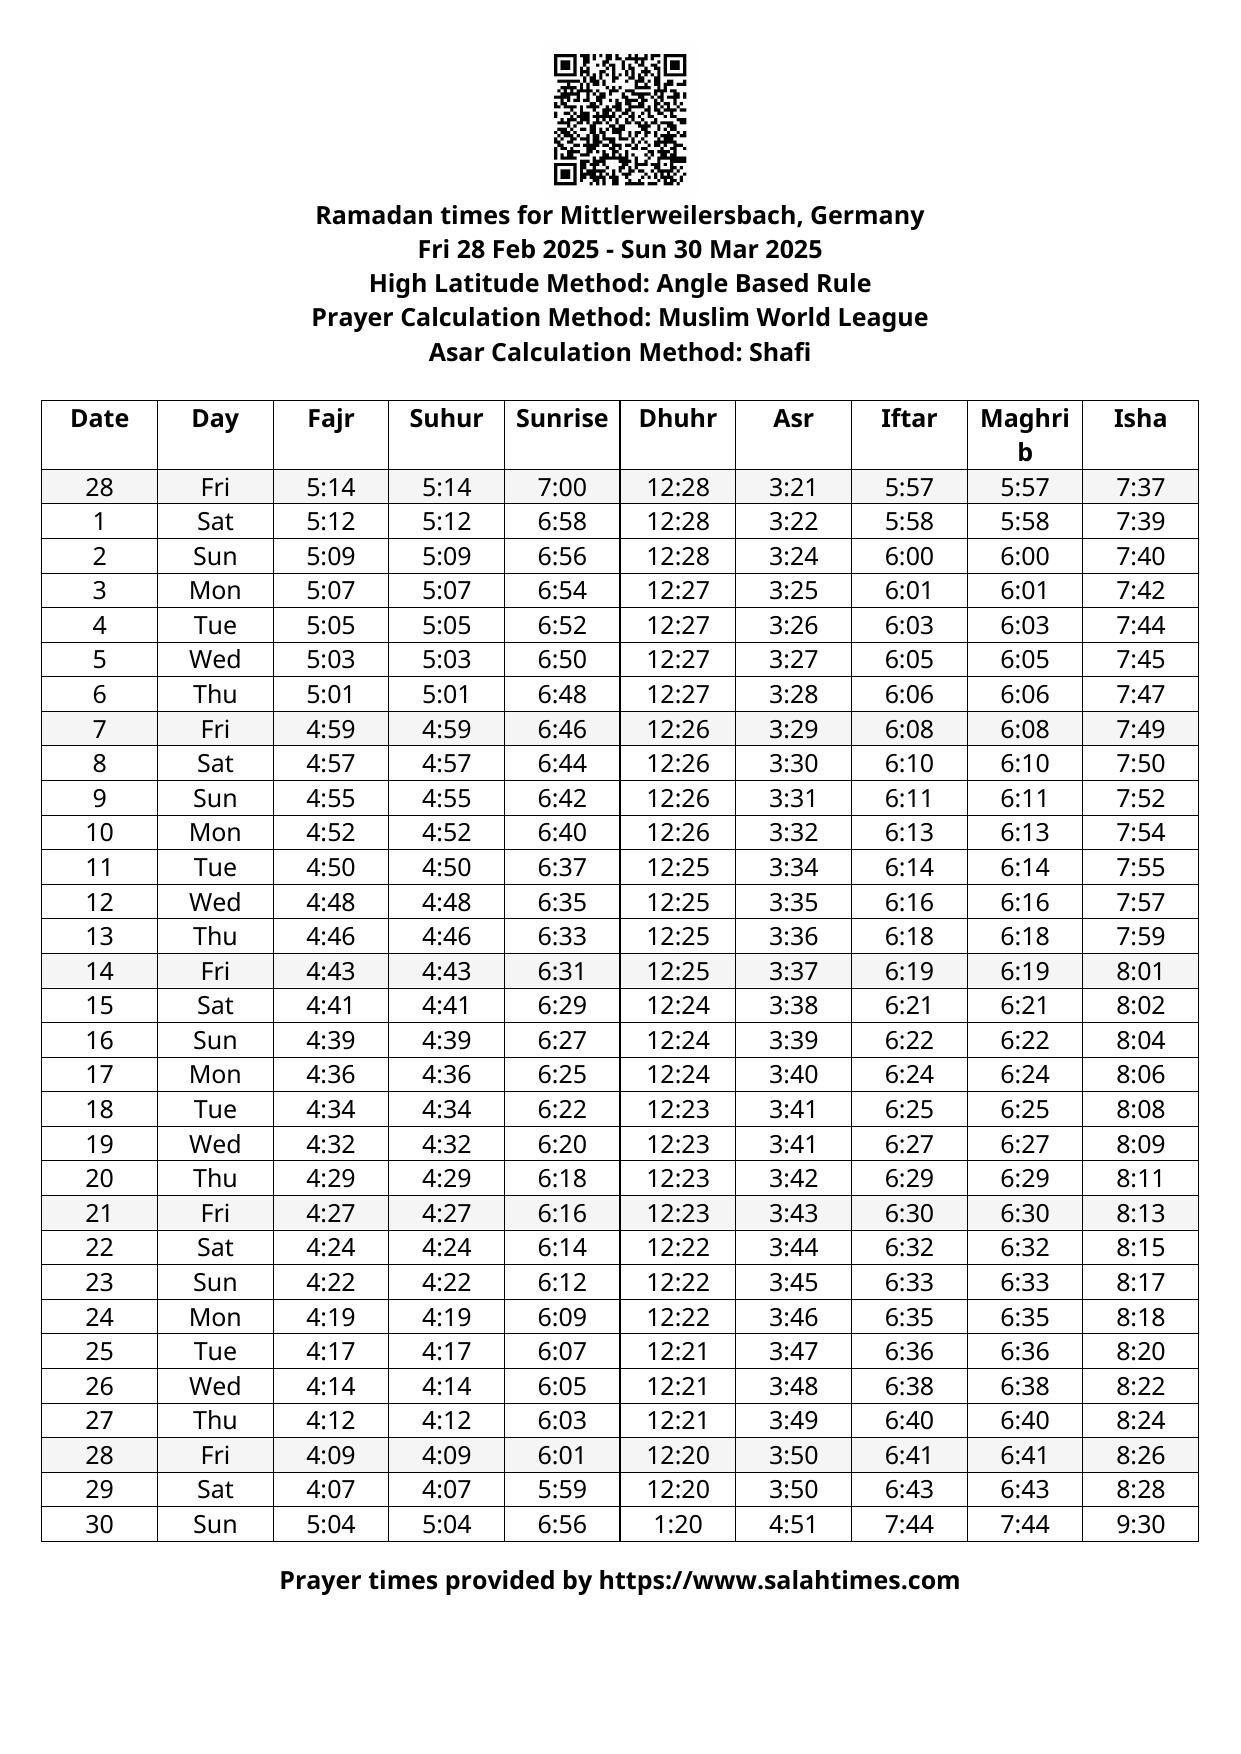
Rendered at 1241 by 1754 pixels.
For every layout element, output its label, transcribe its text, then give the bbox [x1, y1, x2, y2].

table_cell 18 [42, 1092, 157, 1126]
table_cell Sun [158, 1023, 273, 1057]
table_cell 6:18 [505, 1161, 619, 1195]
table_cell 5:12 [389, 504, 504, 538]
table_cell 4:07 [389, 1473, 504, 1506]
table_cell 3:32 [736, 816, 851, 849]
table_cell 6:00 [852, 539, 967, 572]
table_cell 12:24 [621, 1058, 735, 1091]
table_cell Tue [158, 1092, 273, 1126]
table_cell 6:08 [852, 712, 967, 745]
table_cell 3:35 [736, 885, 851, 918]
table_cell 6:33 [968, 1265, 1082, 1299]
table_cell 5:57 [968, 470, 1082, 503]
table_cell Sun [158, 1265, 273, 1299]
table_cell 9 [42, 781, 157, 814]
table_cell 12:25 [621, 850, 735, 884]
table_cell 12:26 [621, 746, 735, 780]
table_cell Thu [158, 919, 273, 953]
table_cell 4:09 [389, 1438, 504, 1472]
table_cell 7:44 [852, 1507, 967, 1541]
table_cell 5:57 [852, 470, 967, 503]
table_cell 4:55 [274, 781, 388, 814]
table_cell 6:32 [852, 1231, 967, 1264]
table_cell 12:22 [621, 1231, 735, 1264]
table_cell 8:01 [1083, 954, 1198, 987]
table_cell 27 [42, 1404, 157, 1437]
table_header Dhuhr [621, 401, 735, 469]
table_cell Mon [158, 1058, 273, 1091]
table_cell 3:50 [736, 1473, 851, 1506]
table_cell Fri [158, 712, 273, 745]
table_cell 6:22 [852, 1023, 967, 1057]
table_cell 8:26 [1083, 1438, 1198, 1472]
table_cell 3:44 [736, 1231, 851, 1264]
table_cell 3:22 [736, 504, 851, 538]
table_cell 8:09 [1083, 1127, 1198, 1160]
table_cell 4:41 [274, 989, 388, 1022]
table_cell Sat [158, 504, 273, 538]
table_cell 6:46 [505, 712, 619, 745]
table_cell 6:29 [968, 1161, 1082, 1195]
table_cell 4:22 [389, 1265, 504, 1299]
table_cell 3:41 [736, 1092, 851, 1126]
table_cell 7:44 [968, 1507, 1082, 1541]
table_cell 8:24 [1083, 1404, 1198, 1437]
table_cell 6:19 [852, 954, 967, 987]
table_cell 6:11 [968, 781, 1082, 814]
table_cell 12:25 [621, 919, 735, 953]
table_cell 5:59 [505, 1473, 619, 1506]
table_cell 4:19 [274, 1300, 388, 1333]
table_cell 4:29 [389, 1161, 504, 1195]
table_cell Thu [158, 1404, 273, 1437]
table_cell 24 [42, 1300, 157, 1333]
text High Latitude Method: Angle Based Rule [42, 266, 1198, 300]
table_cell 5:07 [389, 574, 504, 607]
table_cell 3:46 [736, 1300, 851, 1333]
table_cell 8:22 [1083, 1369, 1198, 1402]
table_cell 6:25 [505, 1058, 619, 1091]
table_cell 4 [42, 608, 157, 642]
table_cell 5:09 [274, 539, 388, 572]
table_cell 3:42 [736, 1161, 851, 1195]
table_cell 12:23 [621, 1196, 735, 1229]
table_cell 3:37 [736, 954, 851, 987]
table_cell 6:10 [968, 746, 1082, 780]
table_cell 3 [42, 574, 157, 607]
table_cell 12:20 [621, 1438, 735, 1472]
table_cell 12:27 [621, 574, 735, 607]
table_cell 7 [42, 712, 157, 745]
table_cell 19 [42, 1127, 157, 1160]
table_cell 6:50 [505, 643, 619, 676]
table_cell 5:03 [274, 643, 388, 676]
table_cell 6:07 [505, 1334, 619, 1368]
table_cell 5:58 [852, 504, 967, 538]
table_cell 6:40 [505, 816, 619, 849]
table_cell 6:18 [852, 919, 967, 953]
table_cell 4:43 [389, 954, 504, 987]
table_cell 25 [42, 1334, 157, 1368]
table_cell 5:09 [389, 539, 504, 572]
table_cell 5:14 [274, 470, 388, 503]
table_cell 3:49 [736, 1404, 851, 1437]
table_cell 9:30 [1083, 1507, 1198, 1541]
table_header Iftar [852, 401, 967, 469]
table_cell 6:19 [968, 954, 1082, 987]
table_cell 12:27 [621, 643, 735, 676]
table_cell 6:01 [968, 574, 1082, 607]
table_cell 6:14 [852, 850, 967, 884]
table_cell 6:54 [505, 574, 619, 607]
table_cell 4:36 [389, 1058, 504, 1091]
table_cell 6:03 [968, 608, 1082, 642]
table_cell 4:36 [274, 1058, 388, 1091]
table_cell 6:03 [852, 608, 967, 642]
table_cell 4:52 [274, 816, 388, 849]
table_cell 4:34 [274, 1092, 388, 1126]
text Prayer Calculation Method: Muslim World League [42, 300, 1198, 334]
table_cell Sat [158, 746, 273, 780]
table_cell 1:20 [621, 1507, 735, 1541]
table_cell 8:18 [1083, 1300, 1198, 1333]
table_cell 6:16 [505, 1196, 619, 1229]
table_cell Wed [158, 1369, 273, 1402]
table_cell 22 [42, 1231, 157, 1264]
table_header Asr [736, 401, 851, 469]
table_cell 6:27 [505, 1023, 619, 1057]
table_cell 12:23 [621, 1092, 735, 1126]
table_cell 8:02 [1083, 989, 1198, 1022]
table_cell 5:14 [389, 470, 504, 503]
table_cell Sat [158, 1473, 273, 1506]
table_cell 15 [42, 989, 157, 1022]
table_cell 13 [42, 919, 157, 953]
table_cell 12:24 [621, 1023, 735, 1057]
table_cell 3:27 [736, 643, 851, 676]
table_cell 5:04 [274, 1507, 388, 1541]
table_cell Fri [158, 954, 273, 987]
table_cell Fri [158, 1196, 273, 1229]
table_cell 6:38 [968, 1369, 1082, 1402]
table_cell 3:26 [736, 608, 851, 642]
table_cell 4:55 [389, 781, 504, 814]
text Asar Calculation Method: Shafi [42, 334, 1198, 368]
table_cell 8:08 [1083, 1092, 1198, 1126]
table_cell 4:46 [389, 919, 504, 953]
table_cell 7:37 [1083, 470, 1198, 503]
table_cell 6:21 [852, 989, 967, 1022]
table_cell 4:19 [389, 1300, 504, 1333]
table_cell 6:56 [505, 1507, 619, 1541]
table_cell 6:30 [852, 1196, 967, 1229]
table_cell 6:33 [852, 1265, 967, 1299]
picture [542, 41, 699, 198]
table_cell 6:36 [852, 1334, 967, 1368]
table_cell Wed [158, 885, 273, 918]
text Fri 28 Feb 2025 - Sun 30 Mar 2025 [42, 232, 1198, 266]
table_cell 6:24 [968, 1058, 1082, 1091]
table_cell 8:06 [1083, 1058, 1198, 1091]
table_cell 6:29 [852, 1161, 967, 1195]
table_cell 3:21 [736, 470, 851, 503]
table_cell 6:18 [968, 919, 1082, 953]
table_cell 4:22 [274, 1265, 388, 1299]
text Ramadan times for Mittlerweilersbach, Germany [42, 198, 1198, 232]
table_cell 6:22 [505, 1092, 619, 1126]
table_cell 5:05 [389, 608, 504, 642]
table_cell 4:17 [274, 1334, 388, 1368]
table_cell 7:39 [1083, 504, 1198, 538]
table_cell Sat [158, 1231, 273, 1264]
table_cell 14 [42, 954, 157, 987]
table_cell 3:47 [736, 1334, 851, 1368]
table_cell 7:52 [1083, 781, 1198, 814]
table_cell 23 [42, 1265, 157, 1299]
table_cell 4:27 [389, 1196, 504, 1229]
table_header Maghrib [968, 401, 1082, 469]
table_cell 4:29 [274, 1161, 388, 1195]
text Prayer times provided by https://www.salahtimes.com [42, 1563, 1198, 1597]
table_cell 3:39 [736, 1023, 851, 1057]
table_cell 4:59 [274, 712, 388, 745]
table_cell 8:17 [1083, 1265, 1198, 1299]
table_header Sunrise [505, 401, 619, 469]
table_cell 6:11 [852, 781, 967, 814]
table_cell 6:01 [505, 1438, 619, 1472]
table_cell 12:26 [621, 712, 735, 745]
table_cell 6:09 [505, 1300, 619, 1333]
table_cell 6:35 [968, 1300, 1082, 1333]
table_cell 12:27 [621, 608, 735, 642]
table_cell 12:23 [621, 1127, 735, 1160]
table_cell 5:58 [968, 504, 1082, 538]
table_cell Fri [158, 470, 273, 503]
table_cell 7:50 [1083, 746, 1198, 780]
table_cell 4:32 [389, 1127, 504, 1160]
table_cell 7:49 [1083, 712, 1198, 745]
table_cell 7:42 [1083, 574, 1198, 607]
table_cell 3:24 [736, 539, 851, 572]
table_cell 12:22 [621, 1300, 735, 1333]
table_cell 5:07 [274, 574, 388, 607]
table_cell 6:36 [968, 1334, 1082, 1368]
table_cell 12:22 [621, 1265, 735, 1299]
table_cell 4:57 [389, 746, 504, 780]
table_cell 3:29 [736, 712, 851, 745]
table_cell 6:05 [968, 643, 1082, 676]
table_cell 3:41 [736, 1127, 851, 1160]
table_cell 12 [42, 885, 157, 918]
table_cell 6:16 [852, 885, 967, 918]
table_cell Wed [158, 643, 273, 676]
table_cell 3:30 [736, 746, 851, 780]
table_cell 6:22 [968, 1023, 1082, 1057]
table_cell 4:46 [274, 919, 388, 953]
table_cell 7:55 [1083, 850, 1198, 884]
table_cell 12:25 [621, 885, 735, 918]
table_cell 17 [42, 1058, 157, 1091]
table_cell 3:36 [736, 919, 851, 953]
table_cell 12:28 [621, 470, 735, 503]
table_cell 3:40 [736, 1058, 851, 1091]
table_cell 8 [42, 746, 157, 780]
table_cell 6 [42, 677, 157, 711]
table_cell 6:03 [505, 1404, 619, 1437]
table_cell 6:44 [505, 746, 619, 780]
table_cell 3:38 [736, 989, 851, 1022]
table_cell Fri [158, 1438, 273, 1472]
table_cell 6:16 [968, 885, 1082, 918]
table_cell Mon [158, 574, 273, 607]
table_cell 6:48 [505, 677, 619, 711]
table_cell 7:57 [1083, 885, 1198, 918]
table_cell 3:34 [736, 850, 851, 884]
table_cell 3:31 [736, 781, 851, 814]
table_cell 6:29 [505, 989, 619, 1022]
table_cell 4:12 [274, 1404, 388, 1437]
table_cell 6:52 [505, 608, 619, 642]
table_cell 6:40 [968, 1404, 1082, 1437]
table_cell 8:20 [1083, 1334, 1198, 1368]
table_cell 12:26 [621, 816, 735, 849]
table_cell 4:07 [274, 1473, 388, 1506]
table_cell 12:26 [621, 781, 735, 814]
table_cell 4:52 [389, 816, 504, 849]
table_cell Sun [158, 781, 273, 814]
table_cell 12:21 [621, 1369, 735, 1402]
table_cell 6:00 [968, 539, 1082, 572]
table_cell 7:59 [1083, 919, 1198, 953]
table_cell 6:40 [852, 1404, 967, 1437]
table_cell Thu [158, 677, 273, 711]
table_cell 4:57 [274, 746, 388, 780]
table_cell 12:20 [621, 1473, 735, 1506]
table_cell 4:41 [389, 989, 504, 1022]
table_cell 6:24 [852, 1058, 967, 1091]
table_cell 16 [42, 1023, 157, 1057]
table_cell Sat [158, 989, 273, 1022]
table_cell 6:06 [852, 677, 967, 711]
table_cell 4:50 [389, 850, 504, 884]
table_cell 4:14 [389, 1369, 504, 1402]
table_cell 6:21 [968, 989, 1082, 1022]
table_cell 20 [42, 1161, 157, 1195]
table_cell 4:12 [389, 1404, 504, 1437]
table_cell 6:14 [968, 850, 1082, 884]
table_cell 4:50 [274, 850, 388, 884]
table_cell 3:43 [736, 1196, 851, 1229]
table_cell 7:00 [505, 470, 619, 503]
table_cell 6:14 [505, 1231, 619, 1264]
table_cell 12:27 [621, 677, 735, 711]
table_cell 5:05 [274, 608, 388, 642]
table_cell 7:44 [1083, 608, 1198, 642]
table_cell Tue [158, 850, 273, 884]
table_cell 6:08 [968, 712, 1082, 745]
table_cell Sun [158, 539, 273, 572]
table_cell 4:34 [389, 1092, 504, 1126]
table_cell 3:28 [736, 677, 851, 711]
table_cell 12:24 [621, 989, 735, 1022]
table_cell 6:05 [505, 1369, 619, 1402]
table_cell 4:59 [389, 712, 504, 745]
table_cell 1 [42, 504, 157, 538]
table_cell 4:39 [274, 1023, 388, 1057]
table_cell 5:03 [389, 643, 504, 676]
table_cell 8:15 [1083, 1231, 1198, 1264]
table_cell 6:58 [505, 504, 619, 538]
table_cell 28 [42, 470, 157, 503]
table_cell 4:27 [274, 1196, 388, 1229]
table_cell Mon [158, 1300, 273, 1333]
table_cell 4:39 [389, 1023, 504, 1057]
table_cell 6:33 [505, 919, 619, 953]
table_cell 12:25 [621, 954, 735, 987]
table_cell 8:04 [1083, 1023, 1198, 1057]
table_cell 3:45 [736, 1265, 851, 1299]
table_cell 5:01 [389, 677, 504, 711]
table_header Isha [1083, 401, 1198, 469]
table_cell 6:10 [852, 746, 967, 780]
table_cell 5:12 [274, 504, 388, 538]
table_cell 6:42 [505, 781, 619, 814]
table_cell 3:25 [736, 574, 851, 607]
table_cell 4:17 [389, 1334, 504, 1368]
table_cell 6:43 [852, 1473, 967, 1506]
table_cell 12:21 [621, 1404, 735, 1437]
table_cell 29 [42, 1473, 157, 1506]
table_cell 8:11 [1083, 1161, 1198, 1195]
table_cell Tue [158, 1334, 273, 1368]
table_cell 6:38 [852, 1369, 967, 1402]
table_cell 7:40 [1083, 539, 1198, 572]
table_cell 5 [42, 643, 157, 676]
table_header Date [42, 401, 157, 469]
table_cell 30 [42, 1507, 157, 1541]
table_cell 6:30 [968, 1196, 1082, 1229]
table_cell 28 [42, 1438, 157, 1472]
table_cell 12:28 [621, 504, 735, 538]
table_cell 7:47 [1083, 677, 1198, 711]
table_header Suhur [389, 401, 504, 469]
table_cell 6:41 [968, 1438, 1082, 1472]
table_cell 2 [42, 539, 157, 572]
table_cell 26 [42, 1369, 157, 1402]
table_cell 4:09 [274, 1438, 388, 1472]
table_cell 21 [42, 1196, 157, 1229]
table_cell 7:45 [1083, 643, 1198, 676]
table_header Fajr [274, 401, 388, 469]
table_cell 5:04 [389, 1507, 504, 1541]
table_cell 6:13 [968, 816, 1082, 849]
table_cell Tue [158, 608, 273, 642]
table_cell 6:32 [968, 1231, 1082, 1264]
table_cell 6:13 [852, 816, 967, 849]
table_cell 4:43 [274, 954, 388, 987]
table_cell 4:24 [389, 1231, 504, 1264]
table_cell 6:12 [505, 1265, 619, 1299]
table_cell 6:27 [852, 1127, 967, 1160]
table_cell 12:21 [621, 1334, 735, 1368]
table_cell 10 [42, 816, 157, 849]
table_cell 7:54 [1083, 816, 1198, 849]
table_cell 3:48 [736, 1369, 851, 1402]
table_cell 12:23 [621, 1161, 735, 1195]
table_cell 6:20 [505, 1127, 619, 1160]
table_cell 6:25 [968, 1092, 1082, 1126]
table_cell Sun [158, 1507, 273, 1541]
table_cell 6:25 [852, 1092, 967, 1126]
table_cell 6:35 [852, 1300, 967, 1333]
table_cell 6:37 [505, 850, 619, 884]
table_cell 6:35 [505, 885, 619, 918]
table_cell 12:28 [621, 539, 735, 572]
table_cell 4:51 [736, 1507, 851, 1541]
table_cell 4:48 [389, 885, 504, 918]
table_cell Wed [158, 1127, 273, 1160]
table_cell 3:50 [736, 1438, 851, 1472]
table_cell 8:13 [1083, 1196, 1198, 1229]
table_cell 6:56 [505, 539, 619, 572]
table_cell 6:01 [852, 574, 967, 607]
table_cell 4:48 [274, 885, 388, 918]
table_cell 5:01 [274, 677, 388, 711]
table_cell 6:06 [968, 677, 1082, 711]
table_cell 6:43 [968, 1473, 1082, 1506]
table_cell 4:32 [274, 1127, 388, 1160]
table_cell 6:31 [505, 954, 619, 987]
table_cell 6:05 [852, 643, 967, 676]
table_cell 4:14 [274, 1369, 388, 1402]
table_cell Mon [158, 816, 273, 849]
table_header Day [158, 401, 273, 469]
table_cell 6:41 [852, 1438, 967, 1472]
table_cell 6:27 [968, 1127, 1082, 1160]
table_cell 4:24 [274, 1231, 388, 1264]
table_cell 8:28 [1083, 1473, 1198, 1506]
table_cell Thu [158, 1161, 273, 1195]
table_cell 11 [42, 850, 157, 884]
